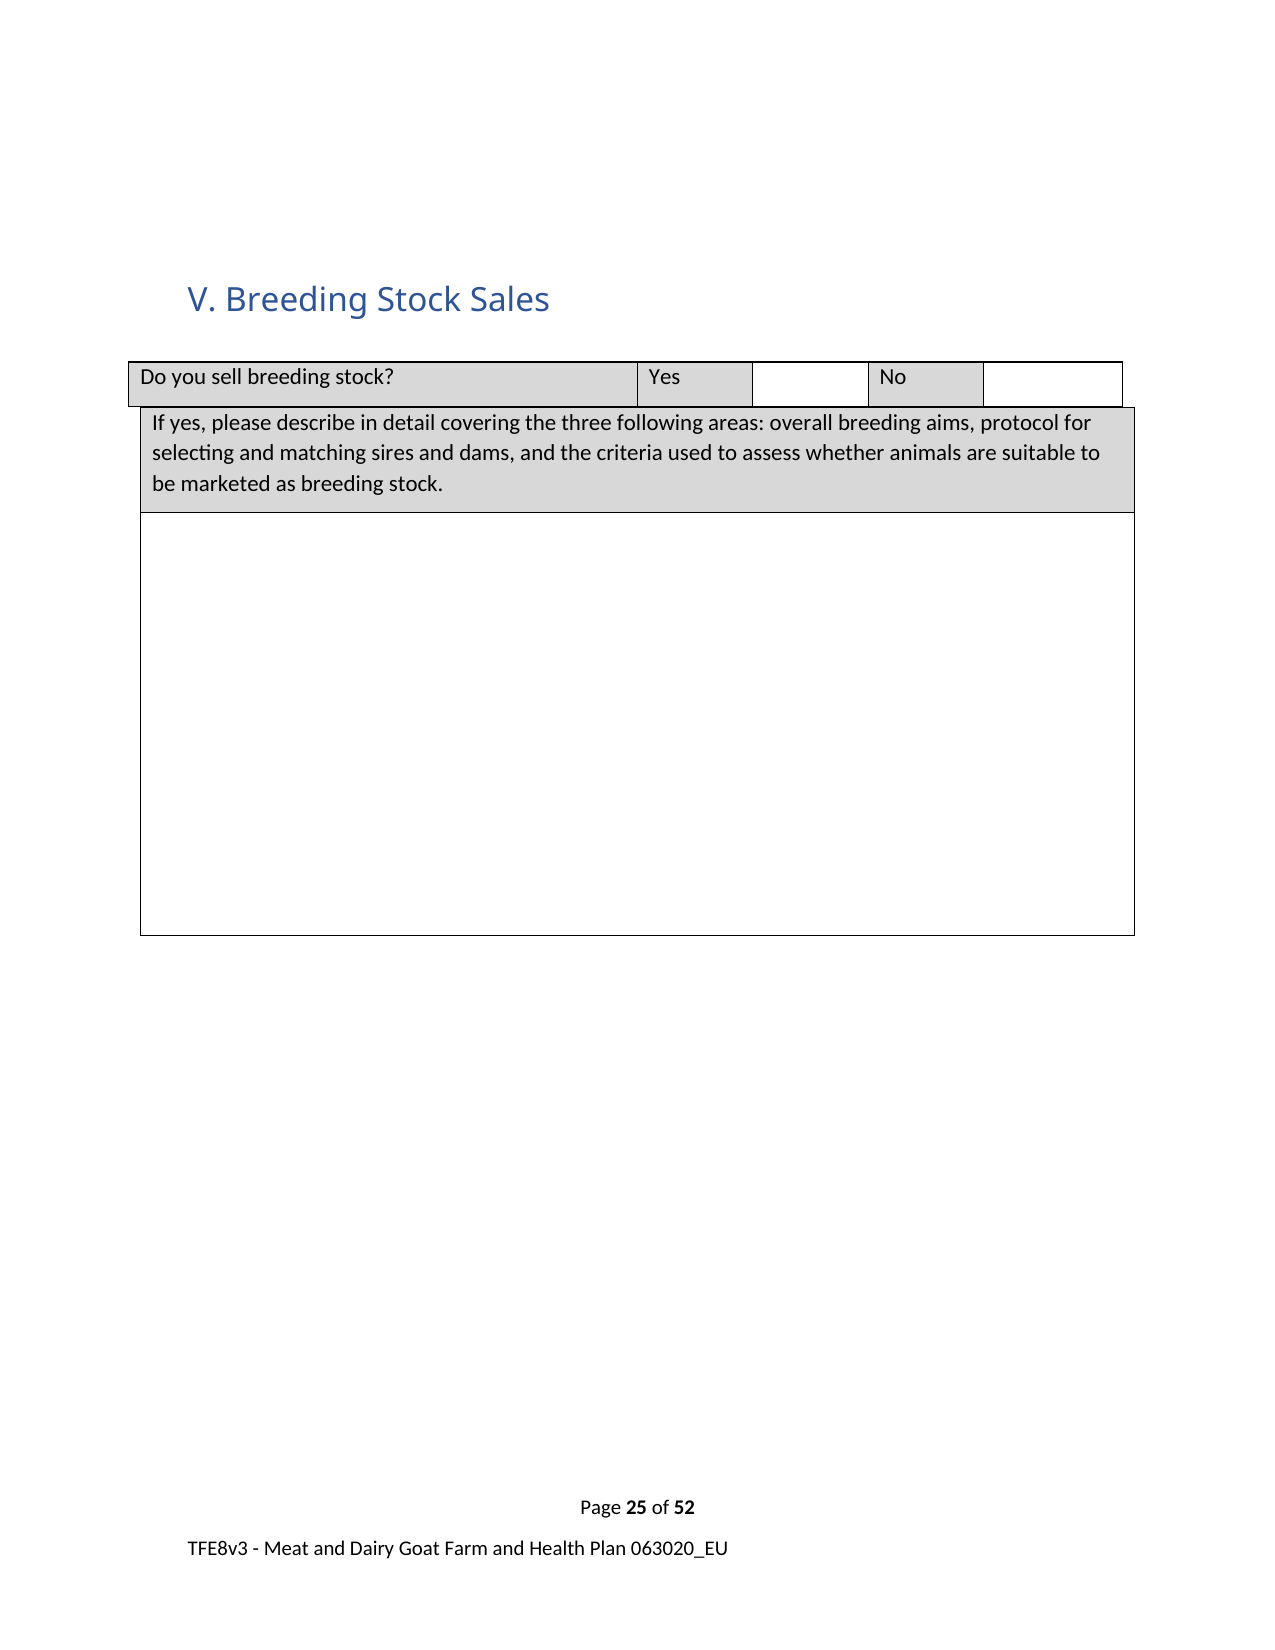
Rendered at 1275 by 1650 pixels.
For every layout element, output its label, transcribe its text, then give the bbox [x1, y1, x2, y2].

table_header If yes, please describe in detail covering the three following areas: overall breeding aims, protocol for selecting and matching sires and dams, and the criteria used to assess whether animals are suitable to be marketed as breeding stock. [141, 408, 1134, 512]
table_header [753, 363, 868, 406]
table_header [984, 363, 1122, 406]
table_cell [141, 513, 1134, 935]
table_header Yes [638, 363, 752, 406]
table_header No [869, 363, 983, 406]
subtitle V. Breeding Stock Sales [187, 276, 1087, 321]
table_header Do you sell breeding stock? [129, 363, 637, 406]
